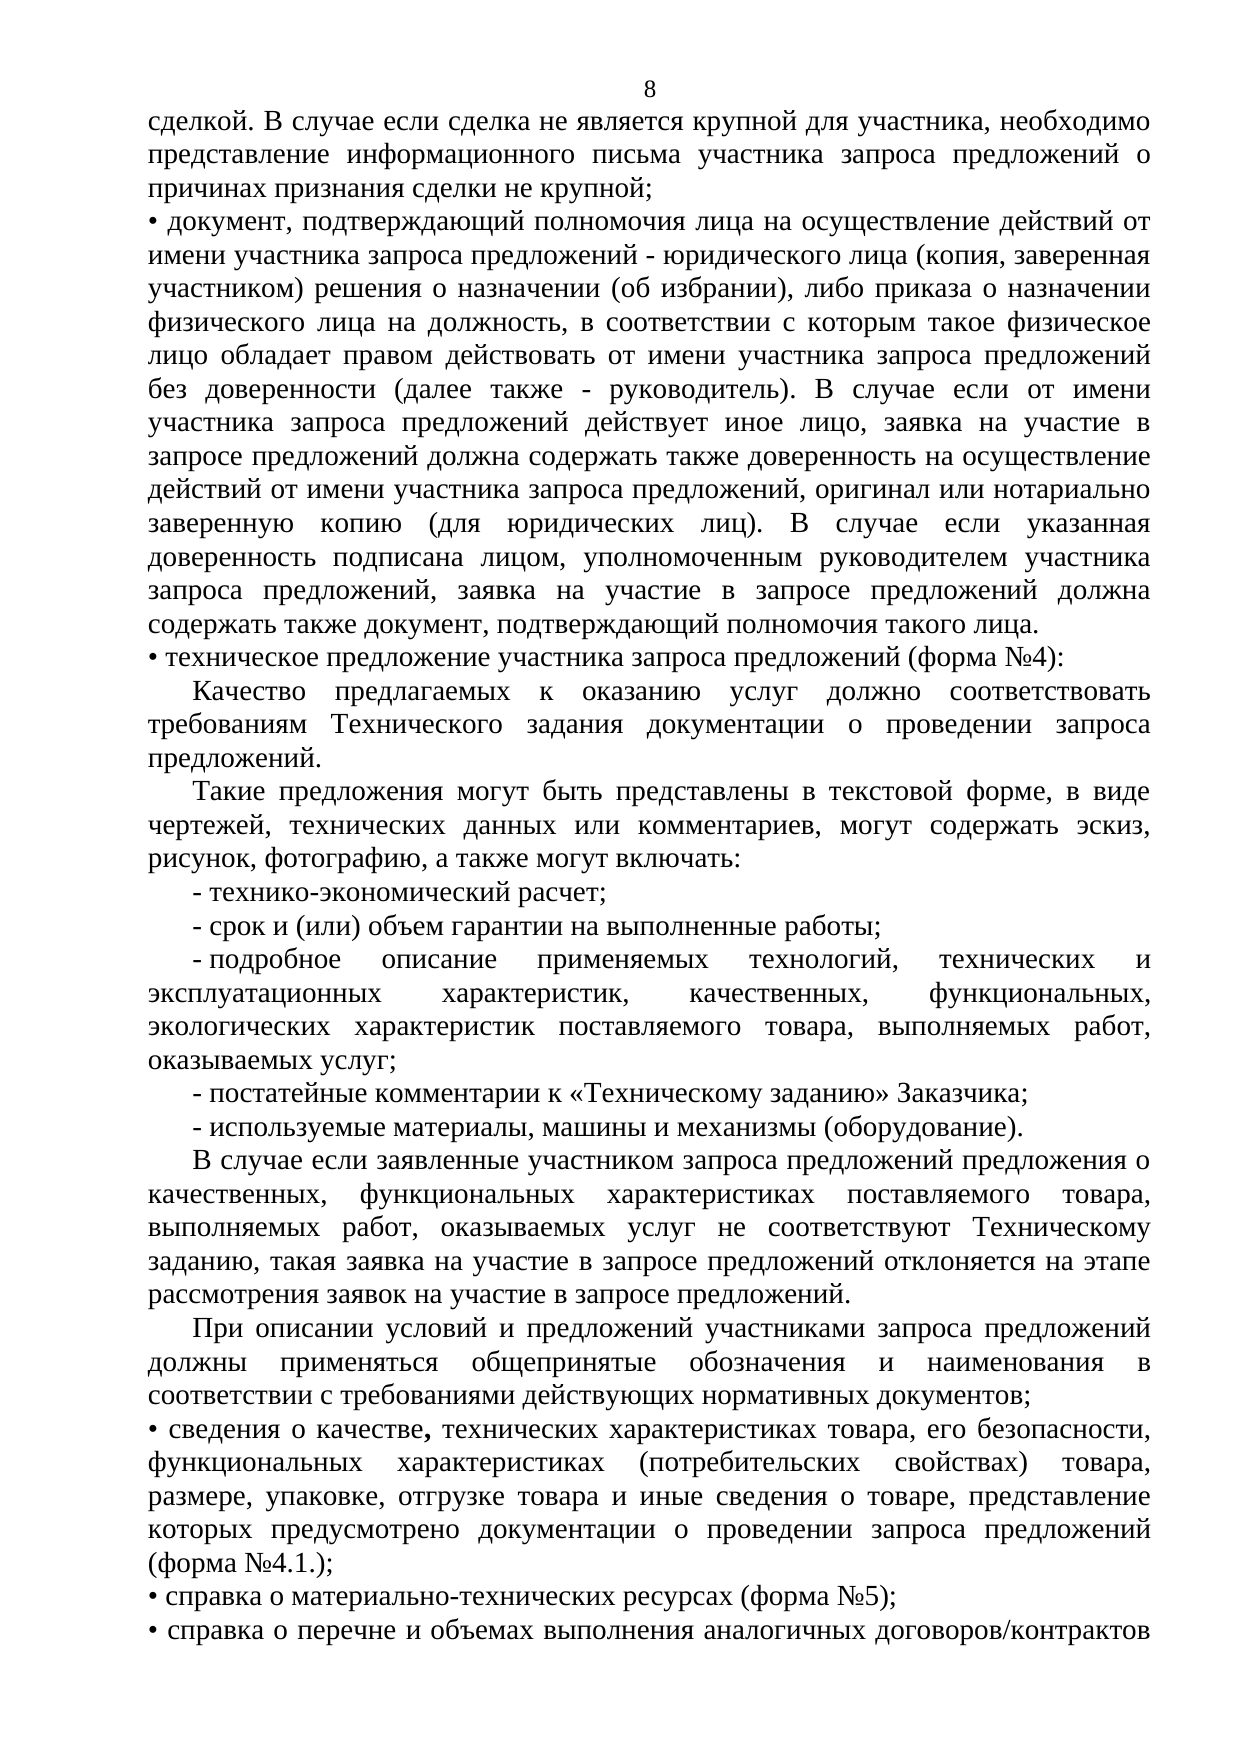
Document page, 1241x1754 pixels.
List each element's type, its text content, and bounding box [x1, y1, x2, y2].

text • сведения о качестве, технических характеристиках товара, его безопасности, функциональных характеристиках (потребительских свойствах) товара, размере, упаковке, отгрузке товара и иные сведения о товаре, представление которых предусмотрено документации о проведении запроса предложений (форма №4.1.); [148, 1411, 1152, 1578]
text При описании условий и предложений участниками запроса предложений должны применяться общепринятые обозначения и наименования в соответствии с требованиями действующих нормативных документов; [148, 1310, 1152, 1411]
text Качество предлагаемых к оказанию услуг должно соответствовать требованиям Технического задания документации о проведении запроса предложений. [148, 673, 1152, 773]
text - постатейные комментарии к «Техническому заданию» Заказчика; [148, 1075, 1152, 1109]
text • техническое предложение участника запроса предложений (форма №4): [148, 639, 1152, 673]
text В случае если заявленные участником запроса предложений предложения о качественных, функциональных характеристиках поставляемого товара, выполняемых работ, оказываемых услуг не соответствуют Техническому заданию, такая заявка на участие в запросе предложений отклоняется на этапе рассмотрения заявок на участие в запросе предложений. [148, 1142, 1152, 1310]
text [148, 103, 1152, 203]
text Такие предложения могут быть представлены в текстовой форме, в виде чертежей, технических данных или комментариев, могут содержать эскиз, рисунок, фотографию, а также могут включать: [148, 773, 1152, 874]
text - используемые материалы, машины и механизмы (оборудование). [148, 1109, 1152, 1142]
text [148, 1612, 1152, 1646]
text - подробное описание применяемых технологий, технических и эксплуатационных характеристик, качественных, функциональных, экологических характеристик поставляемого товара, выполняемых работ, оказываемых услуг; [148, 941, 1152, 1075]
text • справка о материально-технических ресурсах (форма №5); [148, 1578, 1152, 1612]
text - технико-экономический расчет; [148, 874, 1152, 908]
text • документ, подтверждающий полномочия лица на осуществление действий от имени участника запроса предложений - юридического лица (копия, заверенная участником) решения о назначении (об избрании), либо приказа о назначении физического лица на должность, в соответствии с которым такое физическое лицо обладает правом действовать от имени участника запроса предложений без доверенности (далее также - руководитель). В случае если от имени участника запроса предложений действует иное лицо, заявка на участие в запросе предложений должна содержать также доверенность на осуществление действий от имени участника запроса предложений, оригинал или нотариально заверенную копию (для юридических лиц). В случае если указанная доверенность подписана лицом, уполномоченным руководителем участника запроса предложений, заявка на участие в запросе предложений должна содержать также документ, подтверждающий полномочия такого лица. [148, 203, 1152, 639]
text - срок и (или) объем гарантии на выполненные работы; [148, 908, 1152, 941]
